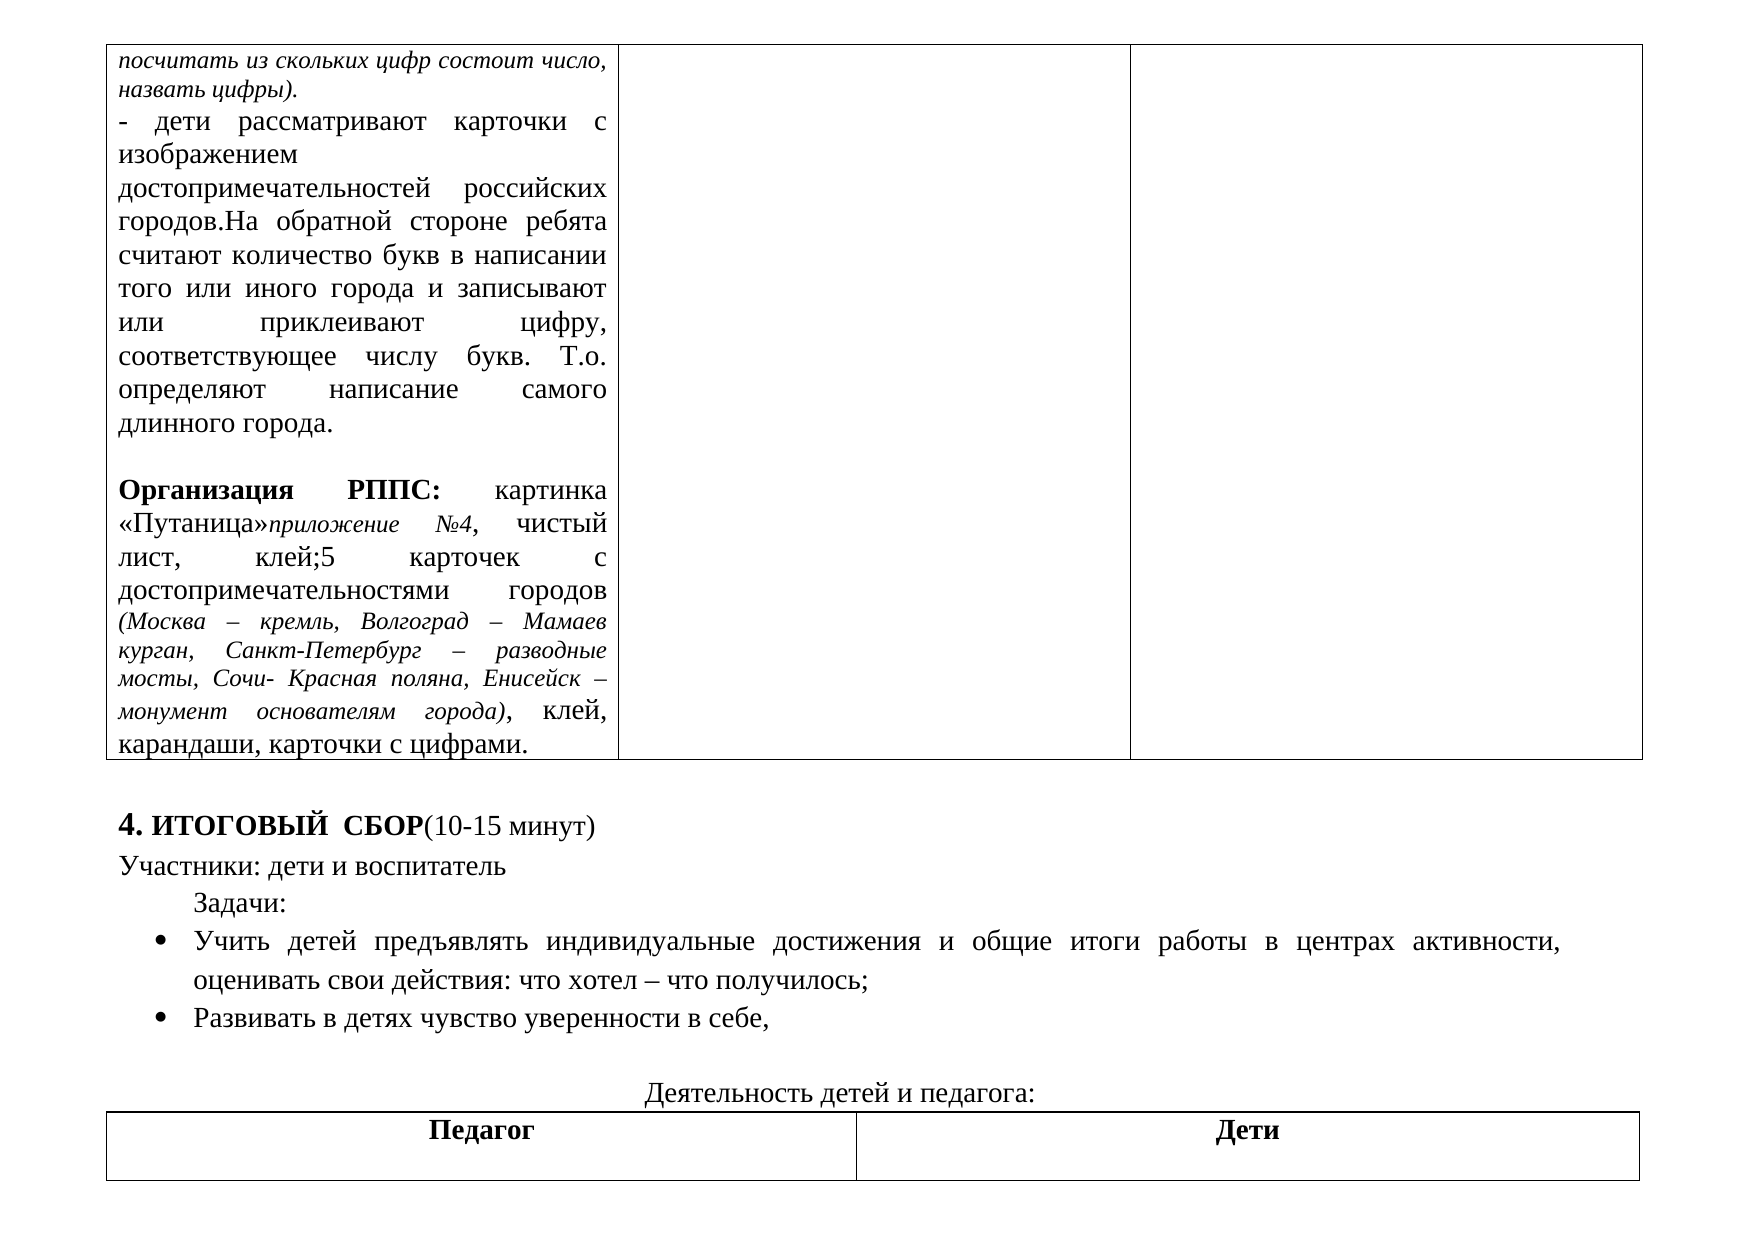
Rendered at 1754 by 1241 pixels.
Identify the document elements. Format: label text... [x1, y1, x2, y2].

text Участники: дети и воспитатель [118, 848, 1562, 882]
table_header Дети [857, 1113, 1639, 1179]
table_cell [1131, 45, 1642, 759]
list Развивать в детях чувство уверенности в себе, [156, 1000, 1562, 1034]
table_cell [107, 45, 618, 759]
list Задачи: [193, 885, 1562, 918]
text Деятельность детей и педагога: [118, 1075, 1562, 1109]
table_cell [619, 45, 1130, 759]
text 4. ИТОГОВЫЙ СБОР(10-15 минут) [118, 804, 1562, 843]
table_header Педагог [107, 1113, 856, 1179]
list Учить детей предъявлять индивидуальные достижения и общие итоги работы в центрах активности, оценивать свои действия: что хотел – что получилось; [156, 923, 1562, 995]
